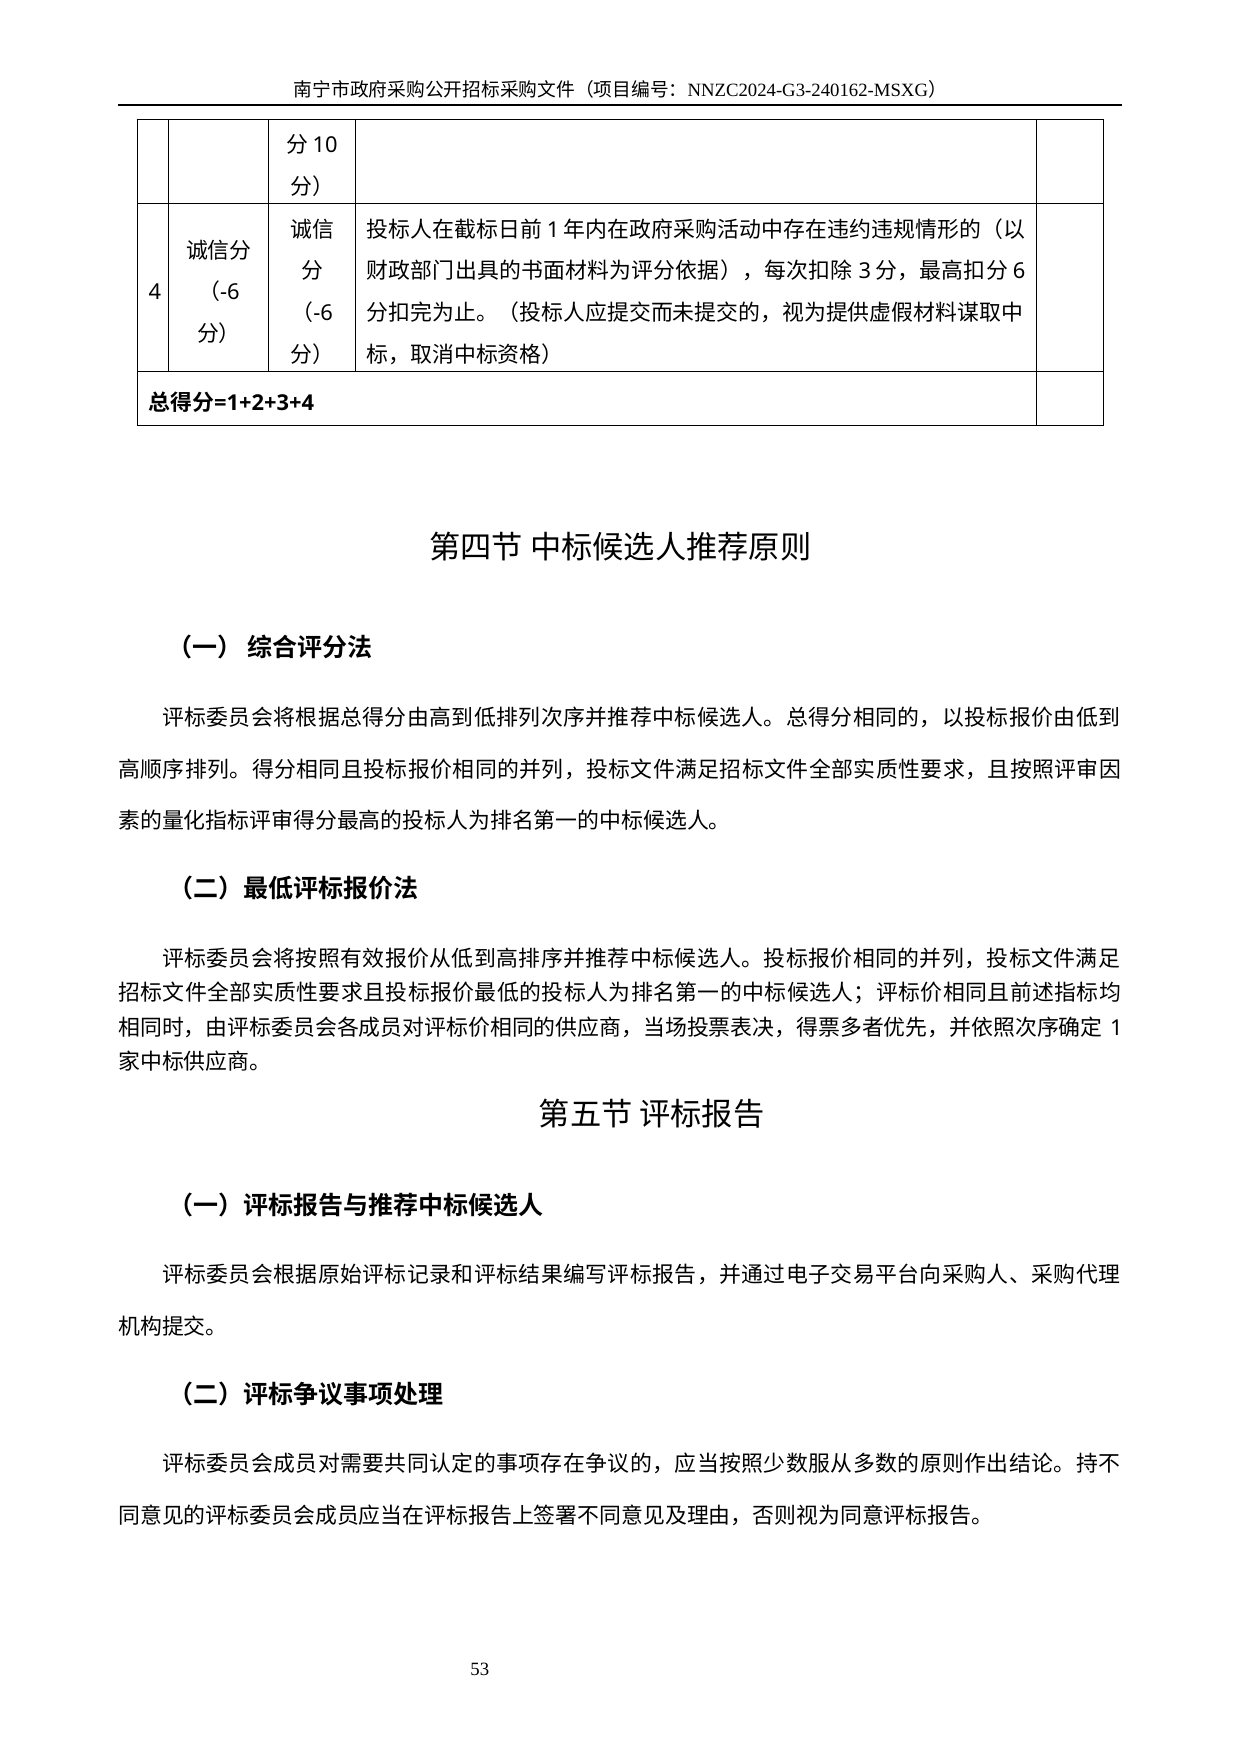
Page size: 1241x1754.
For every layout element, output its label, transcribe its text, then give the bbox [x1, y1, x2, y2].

table_cell 4 [138, 204, 168, 371]
text 评标委员会将根据总得分由高到低排列次序并推荐中标候选人。总得分相同的，以投标报价由低到高顺序排列。得分相同且投标报价相同的并列，投标文件满足招标文件全部实质性要求，且按照评审因素的量化指标评审得分最高的投标人为排名第一的中标候选人。 [118, 698, 1122, 836]
table_cell [1037, 120, 1103, 203]
text 评标委员会将按照有效报价从低到高排序并推荐中标候选人。投标报价相同的并列，投标文件满足招标文件全部实质性要求且投标报价最低的投标人为排名第一的中标候选人；评标价相同且前述指标均相同时，由评标委员会各成员对评标价相同的供应商，当场投票表决，得票多者优先，并依照次序确定1家中标供应商。 [118, 939, 1122, 1077]
text 评标委员会根据原始评标记录和评标结果编写评标报告，并通过电子交易平台向采购人、采购代理机构提交。 [118, 1256, 1122, 1342]
table_cell 投标人在截标日前1年内在政府采购活动中存在违约违规情形的（以财政部门出具的书面材料为评分依据），每次扣除3分，最高扣分6分扣完为止。（投标人应提交而未提交的，视为提供虚假材料谋取中标，取消中标资格） [356, 204, 1036, 371]
table_cell 诚信分 （-6分） [269, 204, 355, 371]
list 综合评分法 [167, 611, 1122, 680]
subtitle 第五节 评标报告 [118, 1077, 1122, 1146]
text （一）评标报告与推荐中标候选人 [118, 1169, 1122, 1238]
table_cell 综合实力 业绩分（满分10分） [269, 120, 355, 203]
table_cell [1037, 372, 1103, 425]
table_cell 总得分=1+2+3+4 [138, 372, 1036, 425]
subtitle 第四节 中标候选人推荐原则 [118, 510, 1122, 579]
table_cell [1037, 204, 1103, 371]
text （二）最低评标报价法 [118, 852, 1122, 921]
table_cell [356, 120, 1036, 203]
text （二）评标争议事项处理 [118, 1358, 1122, 1427]
text 评标委员会成员对需要共同认定的事项存在争议的，应当按照少数服从多数的原则作出结论。持不同意见的评标委员会成员应当在评标报告上签署不同意见及理由，否则视为同意评标报告。 [118, 1445, 1122, 1531]
table_cell 诚信分 （-6分） [169, 204, 268, 371]
